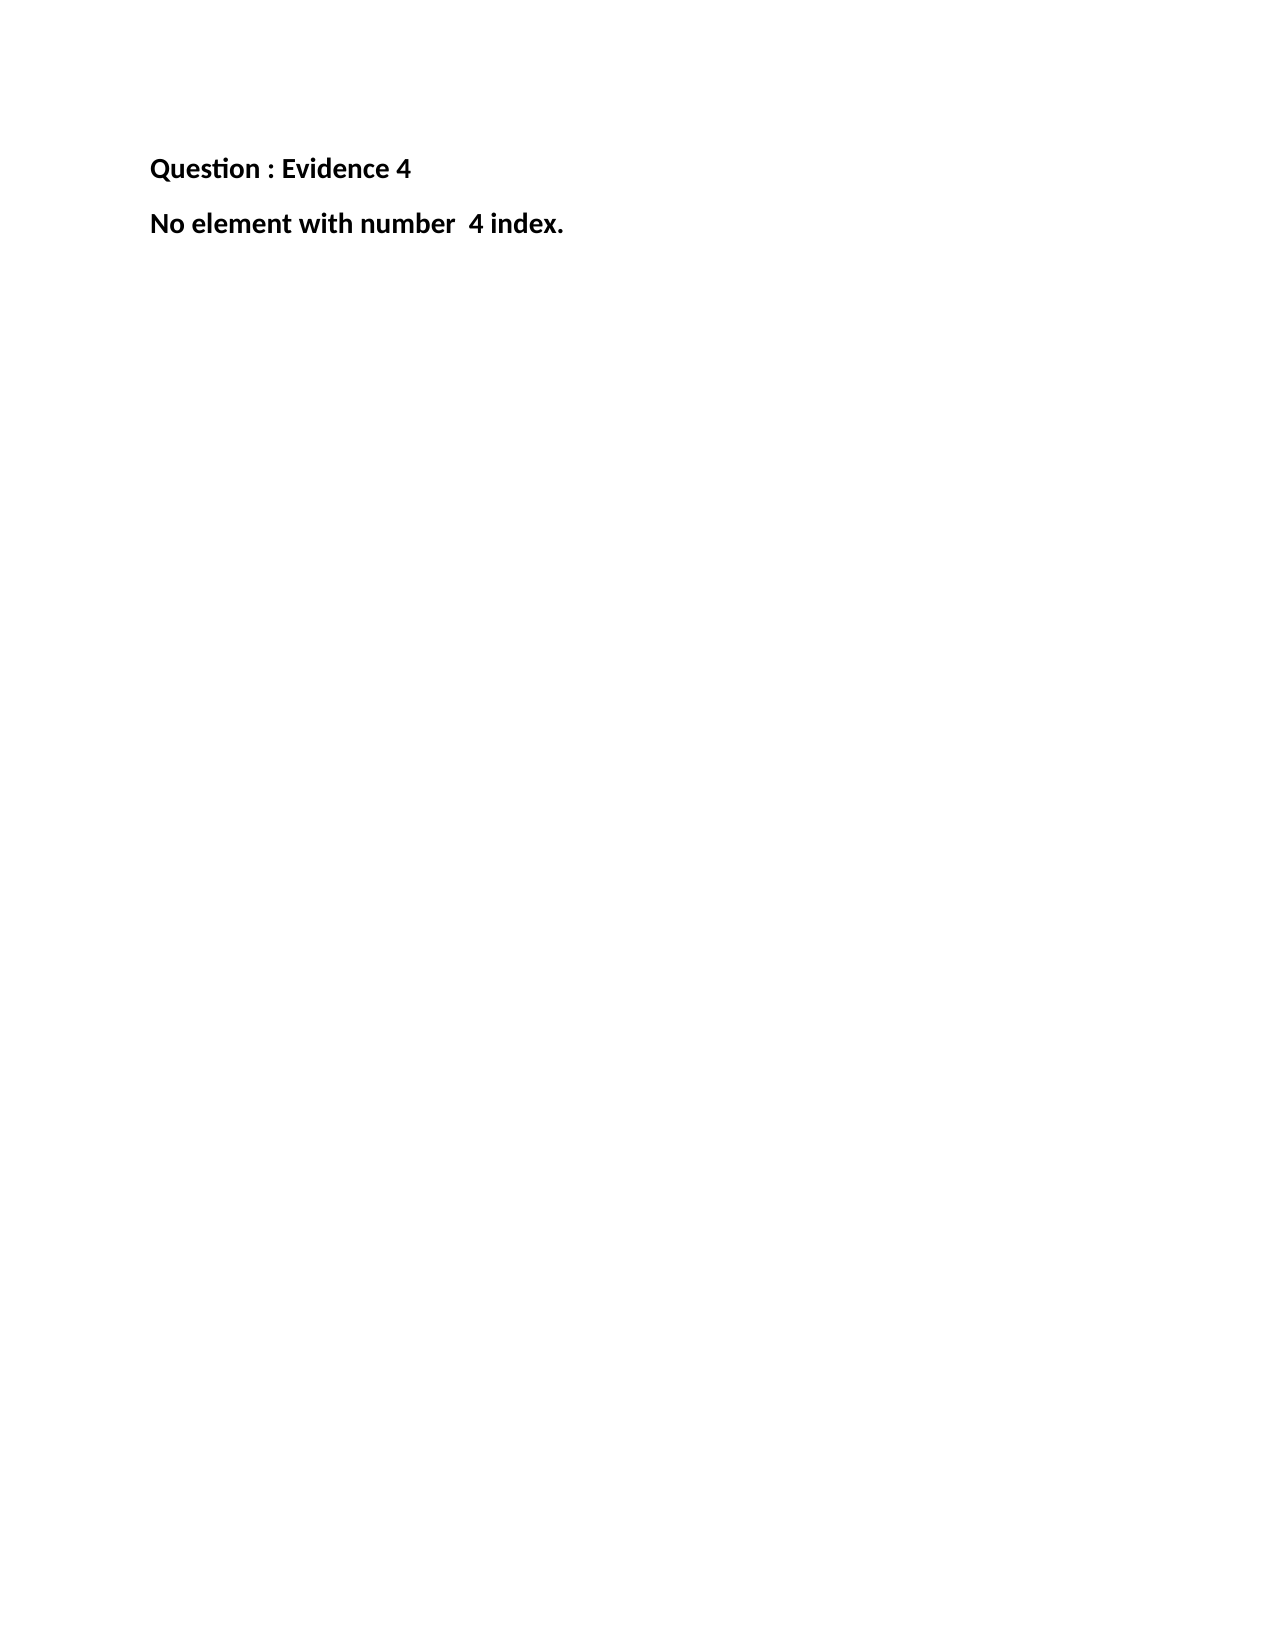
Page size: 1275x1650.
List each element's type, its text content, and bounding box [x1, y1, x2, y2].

text No element with number 4 index. [150, 205, 1125, 241]
text Question : Evidence 4 [150, 150, 1125, 186]
